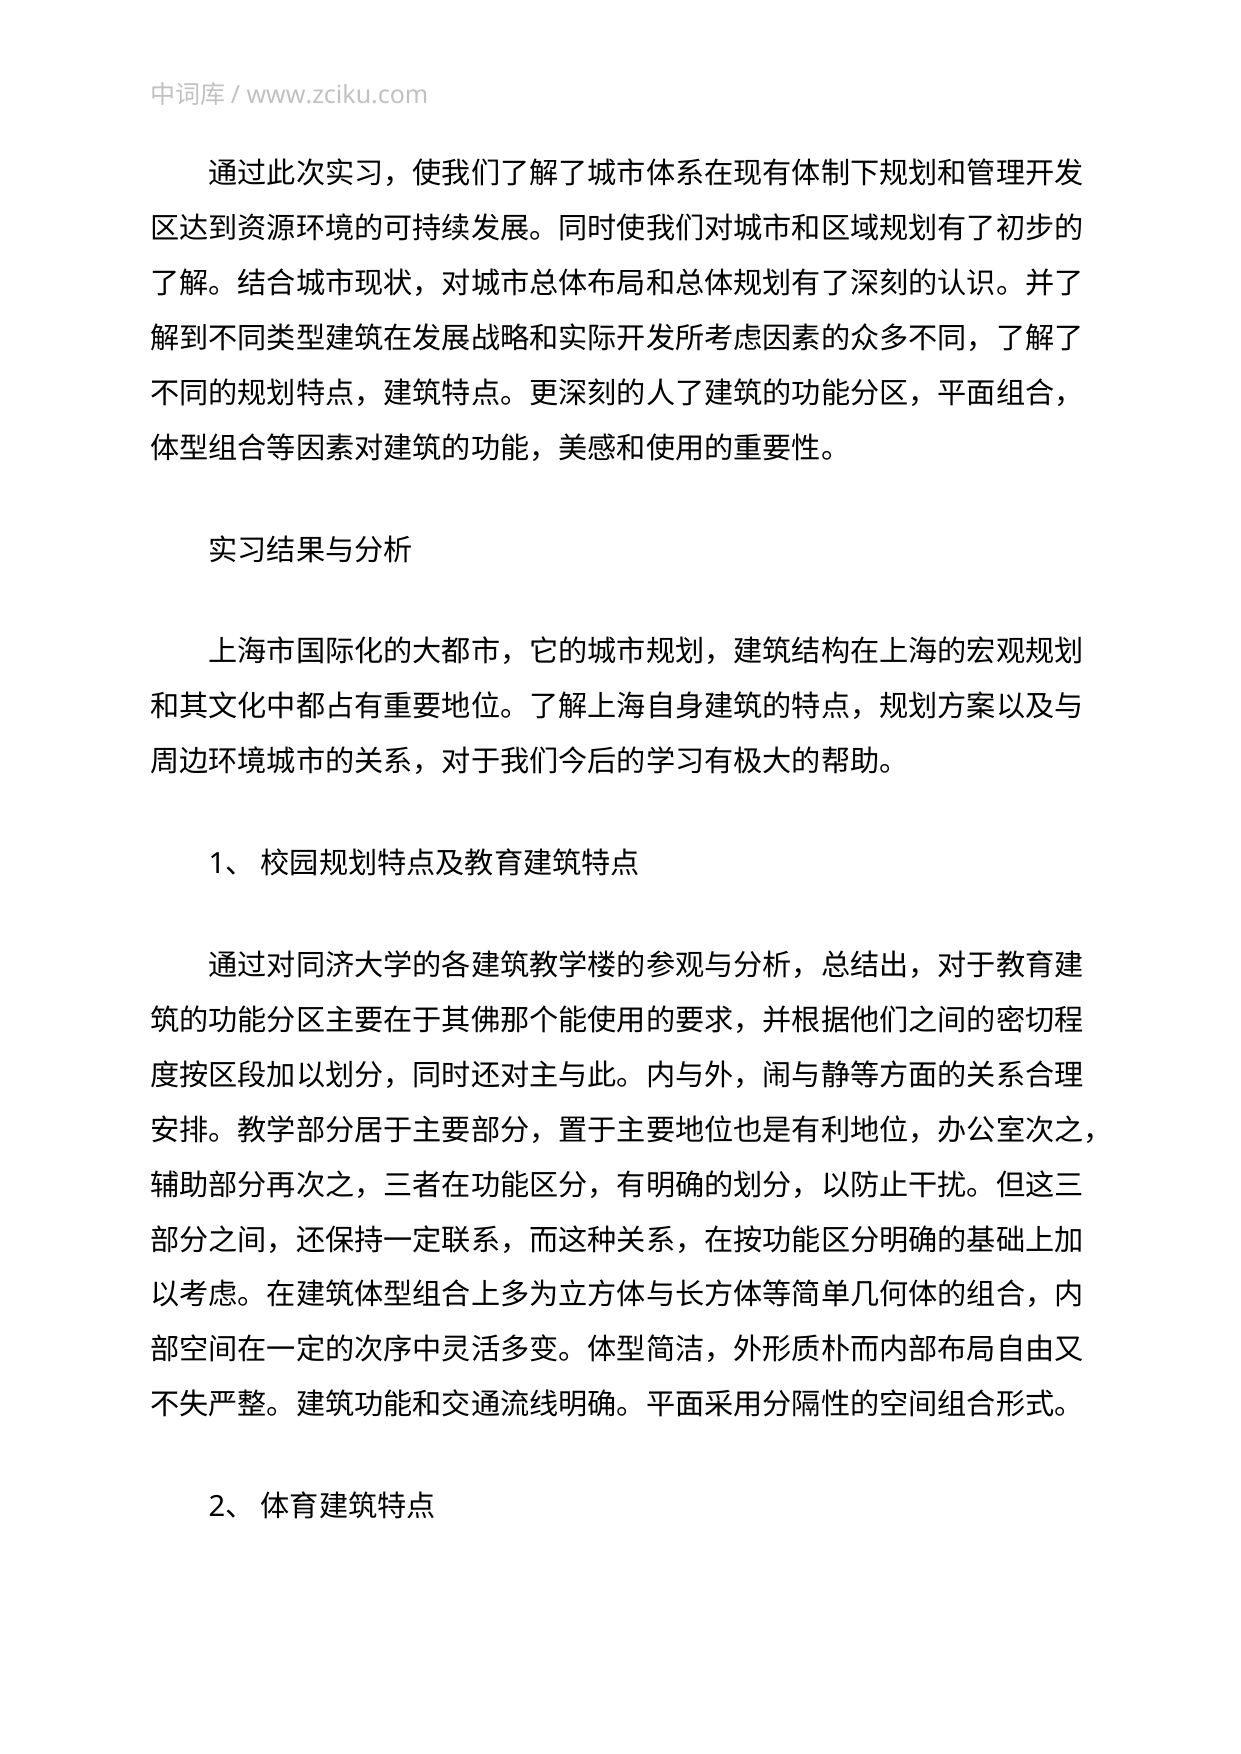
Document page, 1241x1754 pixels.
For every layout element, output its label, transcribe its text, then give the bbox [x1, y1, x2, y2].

text 通过对同济大学的各建筑教学楼的参观与分析，总结出，对于教育建筑的功能分区主要在于其佛那个能使用的要求，并根据他们之间的密切程度按区段加以划分，同时还对主与此。内与外，闹与静等方面的关系合理安排。教学部分居于主要部分，置于主要地位也是有利地位，办公室次之，辅助部分再次之，三者在功能区分，有明确的划分，以防止干扰。但这三部分之间，还保持一定联系，而这种关系，在按功能区分明确的基础上加以考虑。在建筑体型组合上多为立方体与长方体等简单几何体的组合，内部空间在一定的次序中灵活多变。体型简洁，外形质朴而内部布局自由又不失严整。建筑功能和交通流线明确。平面采用分隔性的空间组合形式。 [150, 942, 1090, 1423]
text 2、 体育建筑特点 [150, 1482, 1090, 1525]
text 通过此次实习，使我们了解了城市体系在现有体制下规划和管理开发区达到资源环境的可持续发展。同时使我们对城市和区域规划有了初步的了解。结合城市现状，对城市总体布局和总体规划有了深刻的认识。并了解到不同类型建筑在发展战略和实际开发所考虑因素的众多不同，了解了不同的规划特点，建筑特点。更深刻的人了建筑的功能分区，平面组合，体型组合等因素对建筑的功能，美感和使用的重要性。 [150, 150, 1090, 467]
text 实习结果与分析 [150, 526, 1090, 568]
text 1、 校园规划特点及教育建筑特点 [150, 839, 1090, 882]
text 上海市国际化的大都市，它的城市规划，建筑结构在上海的宏观规划和其文化中都占有重要地位。了解上海自身建筑的特点，规划方案以及与周边环境城市的关系，对于我们今后的学习有极大的帮助。 [150, 628, 1090, 780]
